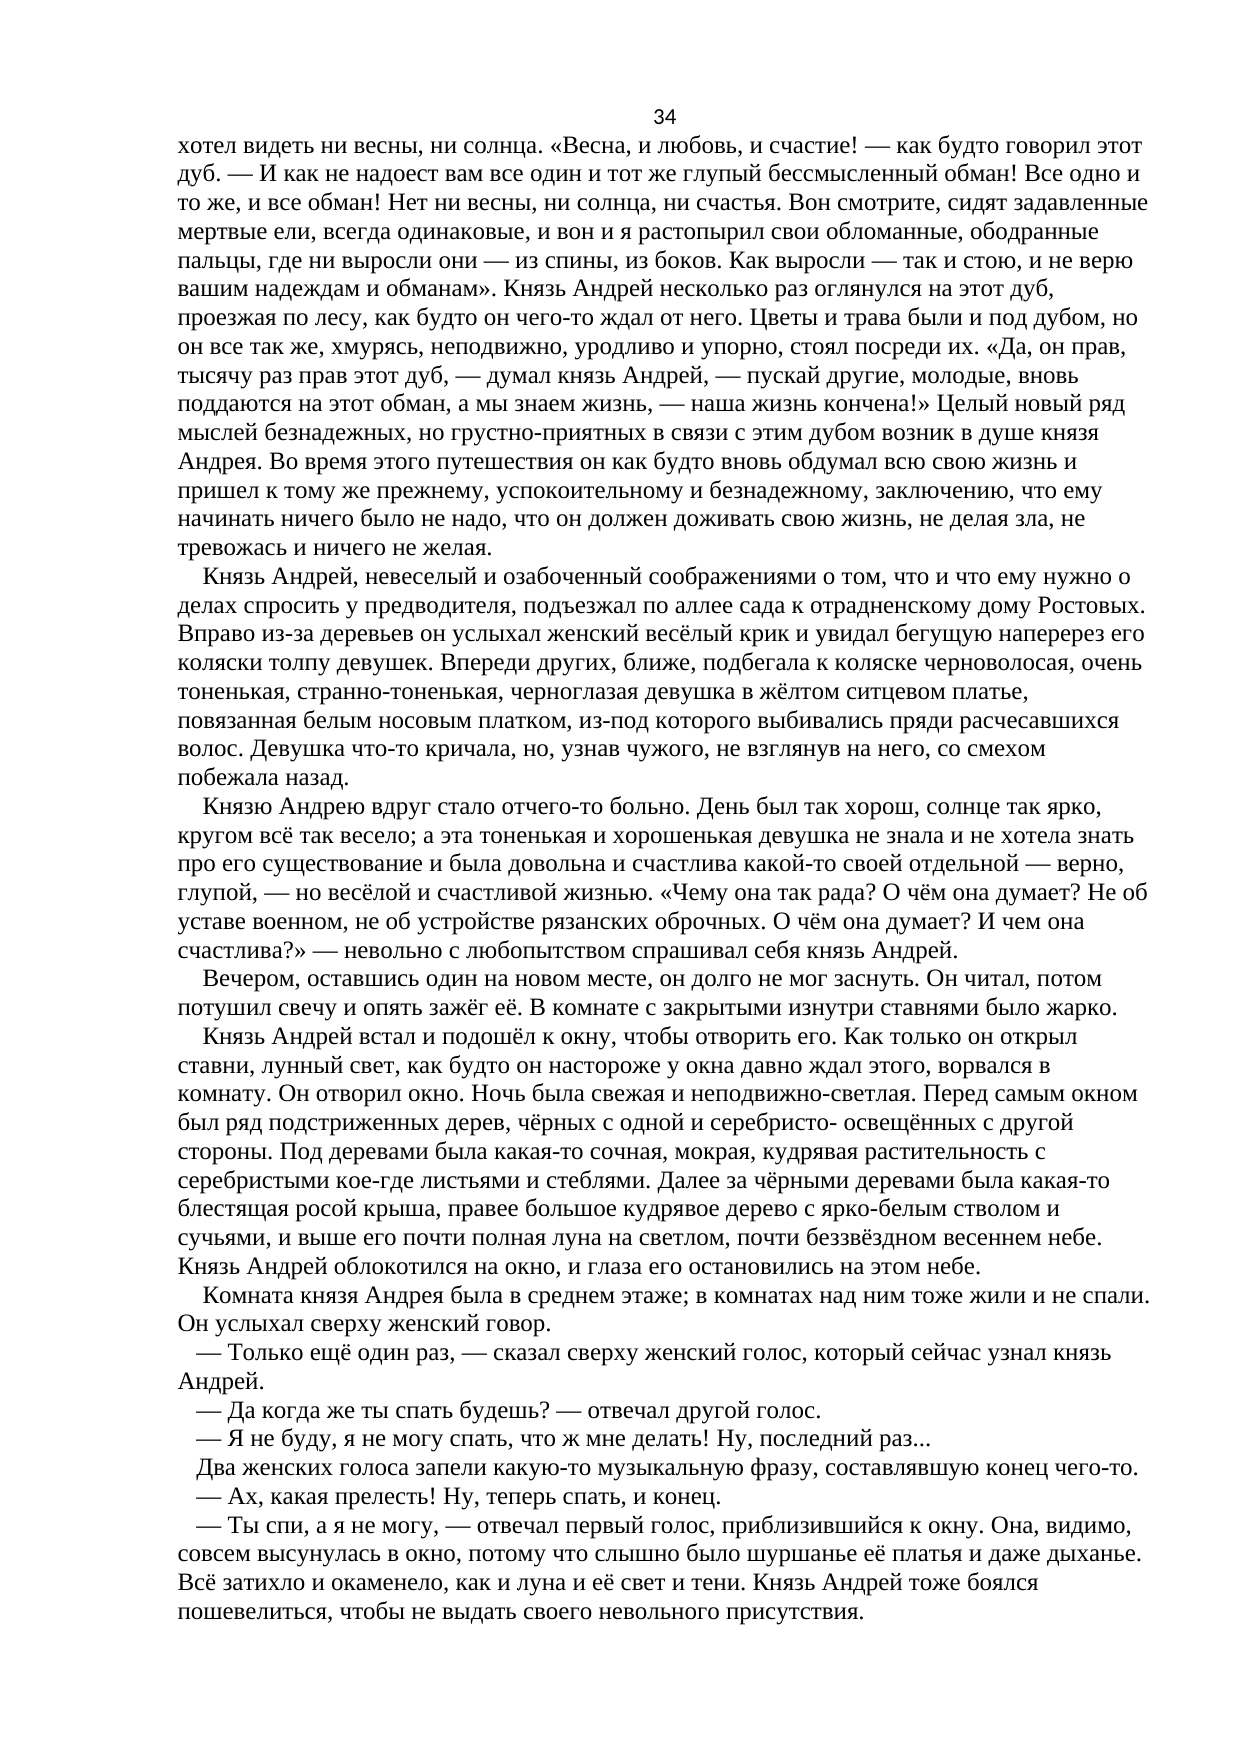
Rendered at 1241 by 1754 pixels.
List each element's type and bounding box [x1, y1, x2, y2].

text [177, 130, 1152, 1021]
text [177, 1021, 1152, 1625]
